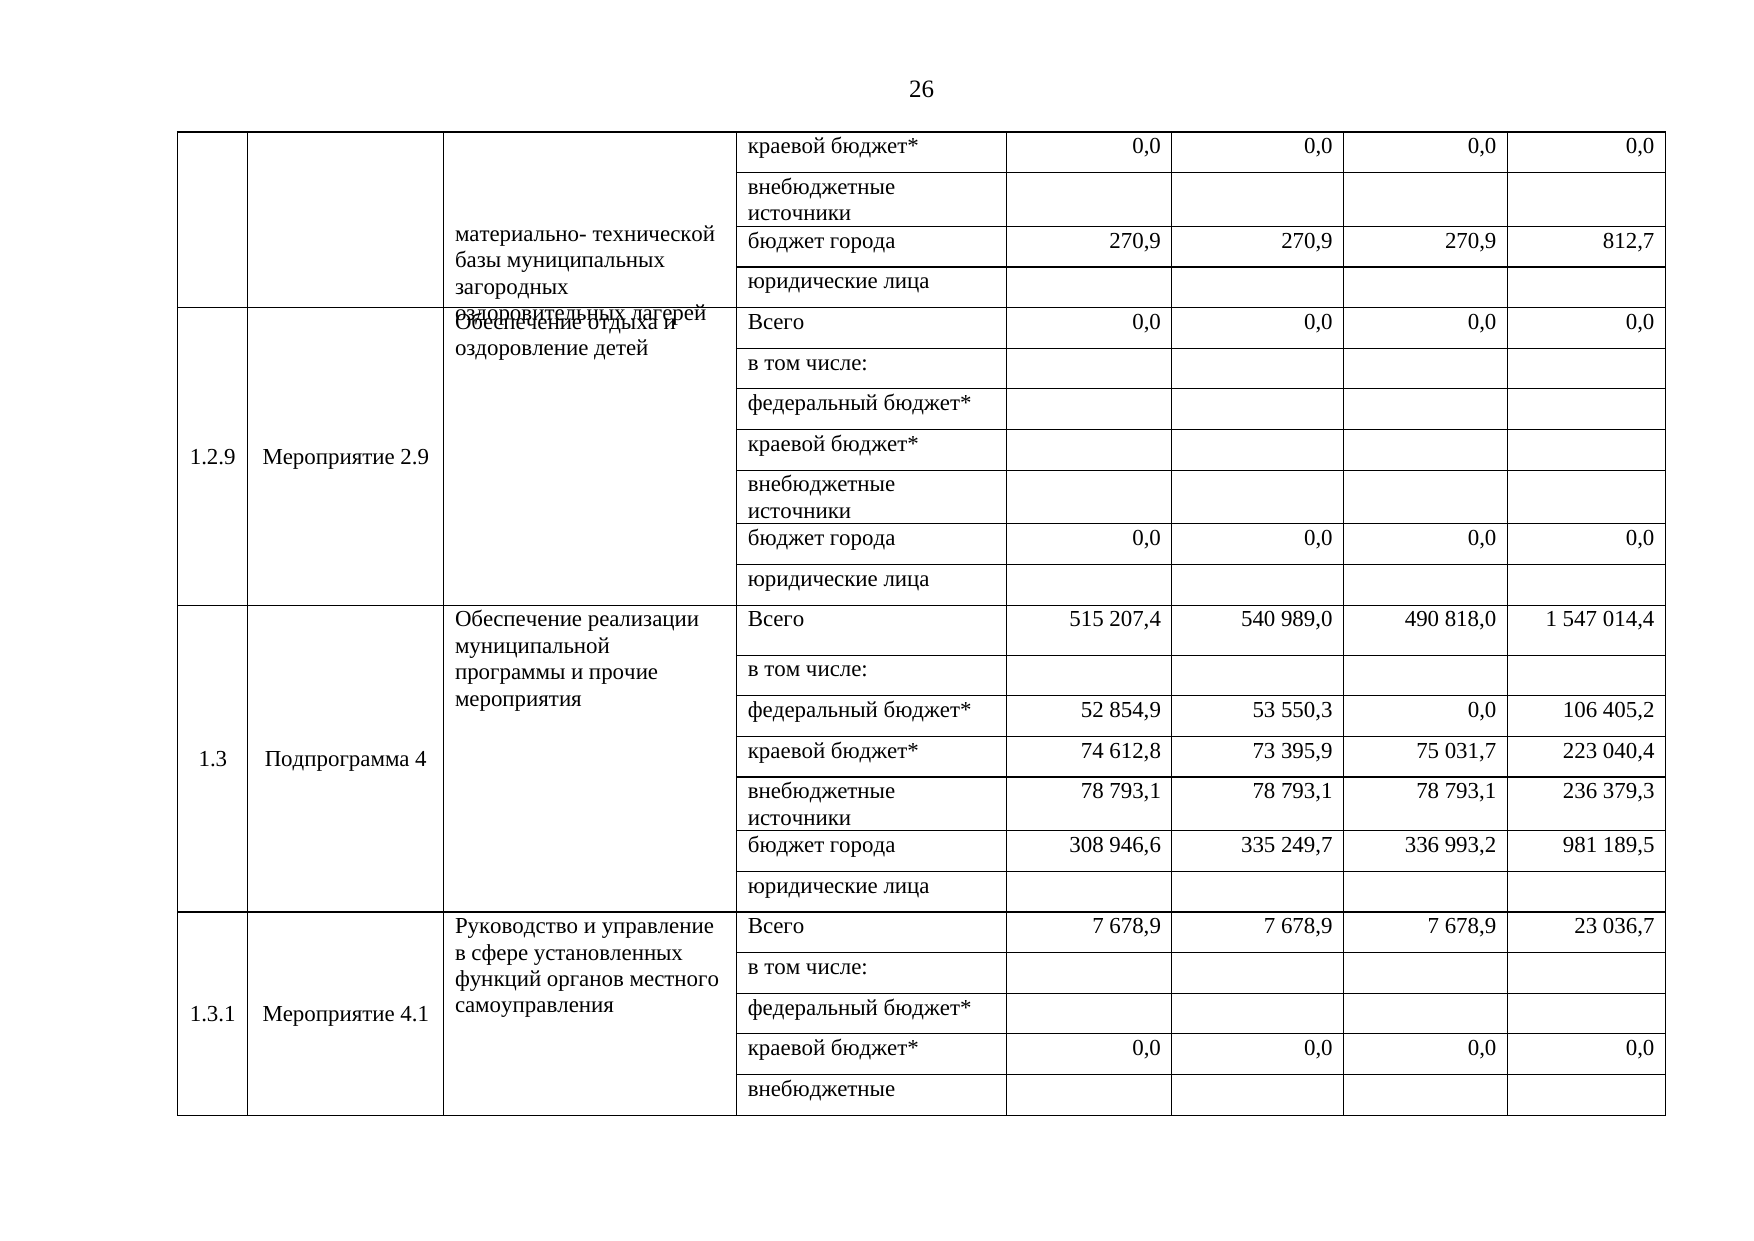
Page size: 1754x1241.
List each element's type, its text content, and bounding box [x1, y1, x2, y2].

table_cell Обеспечение отдыха и оздоровление детей [444, 308, 736, 604]
table_cell Подпрограмма 4 [248, 606, 443, 911]
table_cell 981 189,5 [1508, 831, 1665, 871]
table_cell внебюджетные источники [737, 173, 1006, 226]
table_cell 0,0 [1344, 308, 1507, 348]
table_cell краевой бюджет* [737, 430, 1006, 469]
table_cell [1508, 389, 1665, 429]
table_cell 0,0 [1508, 1034, 1665, 1074]
table_cell 270,9 [1344, 227, 1507, 266]
table_cell в том числе: [737, 656, 1006, 695]
table_cell [1007, 656, 1171, 695]
table_cell 0,0 [1172, 524, 1343, 564]
table_cell [1007, 872, 1171, 911]
table_cell [1172, 872, 1343, 911]
table_cell [1172, 994, 1343, 1033]
table_cell [1508, 872, 1665, 911]
table_cell 7 678,9 [1172, 913, 1343, 952]
table_cell [1007, 349, 1171, 388]
table_cell [1007, 471, 1171, 523]
table_cell 52 854,9 [1007, 696, 1171, 736]
table_cell 73 395,9 [1172, 737, 1343, 776]
table_cell [1007, 430, 1171, 469]
table_cell 1 547 014,4 [1508, 606, 1665, 654]
table_cell [1344, 953, 1507, 993]
table_cell внебюджетные источники [737, 778, 1006, 830]
table_cell краевой бюджет* [737, 133, 1006, 172]
table_cell 490 818,0 [1344, 606, 1507, 654]
table_cell юридические лица [737, 565, 1006, 604]
table_cell [1172, 389, 1343, 429]
table_cell 53 550,3 [1172, 696, 1343, 736]
table_cell 270,9 [1007, 227, 1171, 266]
table_cell бюджет города [737, 524, 1006, 564]
table_cell [1344, 349, 1507, 388]
table_cell [1172, 1075, 1343, 1114]
table_cell 0,0 [1172, 1034, 1343, 1074]
table_cell 0,0 [1007, 1034, 1171, 1074]
table_cell 515 207,4 [1007, 606, 1171, 654]
table_cell 236 379,3 [1508, 778, 1665, 830]
table_cell в том числе: [737, 953, 1006, 993]
table_cell [1172, 268, 1343, 307]
table_cell [1344, 471, 1507, 523]
table_cell [1508, 471, 1665, 523]
table_cell [1007, 953, 1171, 993]
table_cell 270,9 [1172, 227, 1343, 266]
table_cell [1007, 268, 1171, 307]
table_cell 0,0 [1344, 696, 1507, 736]
table_cell краевой бюджет* [737, 1034, 1006, 1074]
table_cell [1344, 565, 1507, 604]
table_cell [1508, 430, 1665, 469]
table_cell Мероприятие 2.9 [248, 308, 443, 604]
table_cell 223 040,4 [1508, 737, 1665, 776]
table_cell [1344, 389, 1507, 429]
table_cell [1172, 953, 1343, 993]
table_cell [1007, 565, 1171, 604]
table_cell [737, 1075, 1006, 1114]
table_cell 812,7 [1508, 227, 1665, 266]
table_cell [1508, 349, 1665, 388]
table_cell [1508, 1075, 1665, 1114]
table_cell бюджет города [737, 227, 1006, 266]
table_cell 78 793,1 [1007, 778, 1171, 830]
table_cell [1172, 430, 1343, 469]
table_cell [1007, 173, 1171, 226]
table_cell 0,0 [1007, 308, 1171, 348]
table_cell 0,0 [1007, 524, 1171, 564]
table_cell Всего [737, 913, 1006, 952]
table_cell [1344, 1075, 1507, 1114]
table_cell 106 405,2 [1508, 696, 1665, 736]
table_cell [1172, 349, 1343, 388]
table_cell 23 036,7 [1508, 913, 1665, 952]
table_cell 0,0 [1172, 308, 1343, 348]
table_cell 75 031,7 [1344, 737, 1507, 776]
table_cell [1172, 471, 1343, 523]
table_cell 0,0 [1344, 1034, 1507, 1074]
table_cell 7 678,9 [1007, 913, 1171, 952]
table_cell [1007, 994, 1171, 1033]
table_cell [1508, 565, 1665, 604]
table_cell 7 678,9 [1344, 913, 1507, 952]
table_cell федеральный бюджет* [737, 389, 1006, 429]
table_cell 0,0 [1508, 133, 1665, 172]
table_cell 78 793,1 [1344, 778, 1507, 830]
table_cell 0,0 [1172, 133, 1343, 172]
table_cell Мероприятие 4.1 [248, 913, 443, 1114]
table_cell [1508, 268, 1665, 307]
table_cell [1344, 994, 1507, 1033]
table_cell 540 989,0 [1172, 606, 1343, 654]
table_cell в том числе: [737, 349, 1006, 388]
table_cell [1344, 173, 1507, 226]
table_cell Руководство и управление в сфере установленных функций органов местного самоуправления [444, 913, 736, 1114]
table_cell 0,0 [1344, 133, 1507, 172]
table_cell 78 793,1 [1172, 778, 1343, 830]
table_cell [1344, 268, 1507, 307]
table_cell Всего [737, 308, 1006, 348]
table_cell 308 946,6 [1007, 831, 1171, 871]
table_cell юридические лица [737, 872, 1006, 911]
table_cell 1.3 [178, 606, 247, 911]
table_cell внебюджетные источники [737, 471, 1006, 523]
table_cell федеральный бюджет* [737, 994, 1006, 1033]
table_cell 0,0 [1007, 133, 1171, 172]
table_cell 336 993,2 [1344, 831, 1507, 871]
table_cell 0,0 [1344, 524, 1507, 564]
table_cell [1172, 656, 1343, 695]
table_cell Обеспечение реализации муниципальной программы и прочие мероприятия [444, 606, 736, 911]
table_cell [1508, 656, 1665, 695]
table_cell юридические лица [737, 268, 1006, 307]
table_cell 0,0 [1508, 524, 1665, 564]
table_cell [1508, 994, 1665, 1033]
table_cell 335 249,7 [1172, 831, 1343, 871]
table_cell бюджет города [737, 831, 1006, 871]
table_cell [1508, 953, 1665, 993]
table_cell [1172, 173, 1343, 226]
table_cell 1.2.9 [178, 308, 247, 604]
table_cell [1344, 872, 1507, 911]
table_cell [1344, 656, 1507, 695]
table_cell [1172, 565, 1343, 604]
table_cell 0,0 [1508, 308, 1665, 348]
table_cell [1508, 173, 1665, 226]
table_cell [1007, 1075, 1171, 1114]
table_cell 1.3.1 [178, 913, 247, 1114]
table_cell федеральный бюджет* [737, 696, 1006, 736]
table_cell краевой бюджет* [737, 737, 1006, 776]
table_cell Всего [737, 606, 1006, 654]
table_cell 74 612,8 [1007, 737, 1171, 776]
table_cell [1344, 430, 1507, 469]
table_cell [1007, 389, 1171, 429]
